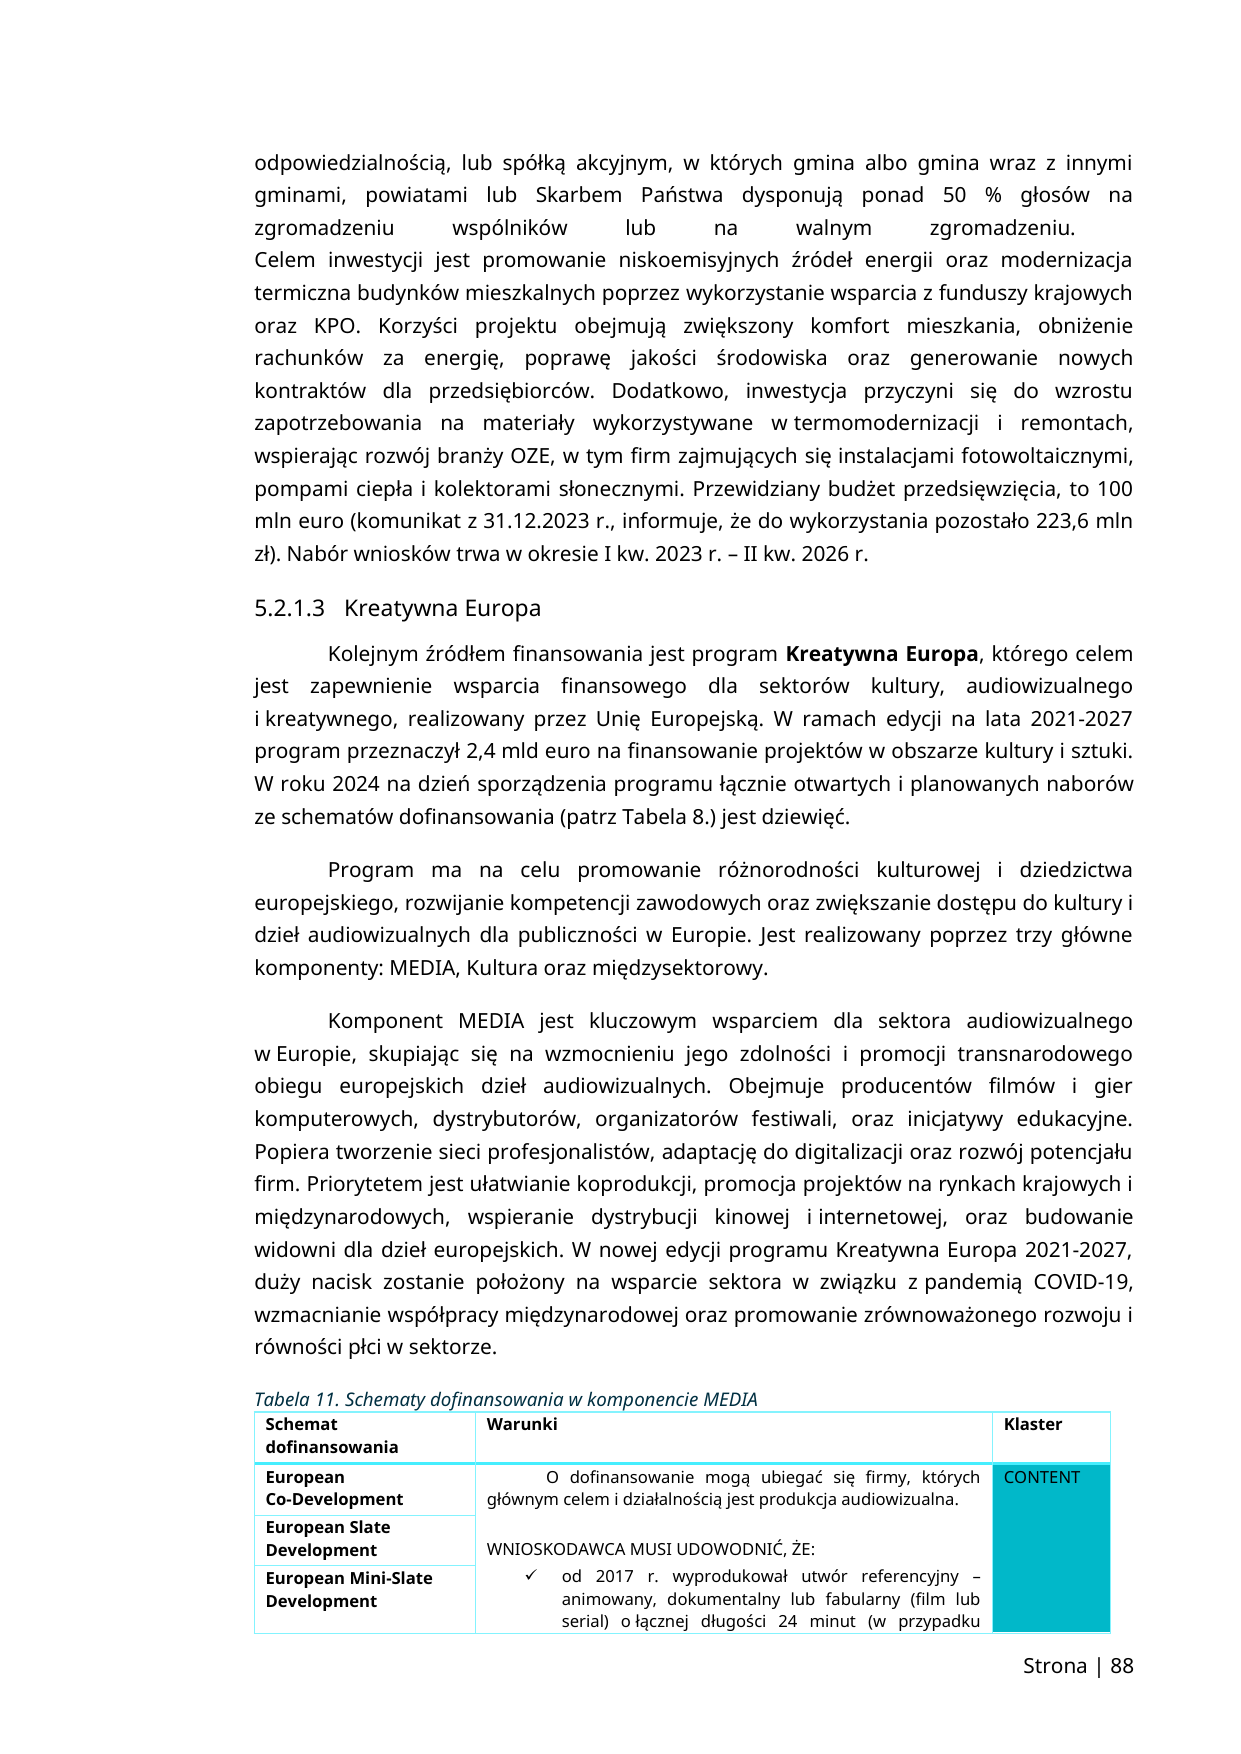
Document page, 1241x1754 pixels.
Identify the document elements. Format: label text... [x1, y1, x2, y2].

table_cell European Co-Development [255, 1465, 475, 1515]
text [254, 148, 1134, 567]
table_header Warunki [476, 1413, 992, 1462]
text Program ma na celu promowanie różnorodności kulturowej i dziedzictwa europejskiego, rozwijanie kompetencji zawodowych oraz zwiększanie dostępu do kultury i dzieł audiowizualnych dla publiczności w Europie. Jest realizowany poprzez trzy główne komponenty: MEDIA, Kultura oraz międzysektorowy. [254, 855, 1134, 981]
table_header Klaster [993, 1413, 1110, 1462]
table_cell European Mini-Slate Development [255, 1566, 475, 1632]
table_cell O dofinansowanie mogą ubiegać się firmy, których głównym celem i działalnością jest produkcja audiowizualna. WNIOSKODAWCA MUSI UDOWODNIĆ, ŻE: od 2017 r. wyprodukował utwór referencyjny – animowany, dokumentalny lub fabularny (film lub serial) o łącznej długości 24 minut (w przypadku projektów nielinearnych limity te nie obowiązują), który był dystrybuowany w kinach, nadawany w telewizji lub na platformach cyfrowych w przynajmniej 3 krajach innych niż kraj wnioskodawcy do dnia upływu terminu składania wniosków; dystrybucja lub emisja utworu referencyjnego muszą mieć charakter komercyjny; pokazy podczas festiwali nie są akceptowane jako dystrybucja komercyjna; firma wnioskodawcy była jedyną firmą produkującą albo – w przypadku koprodukcji – firma wnioskodawcy była większościowym koproducentem w planie finansowania lub producentem delegowanym lub nazwisko dyrektora generalnego firmy albo jednego z jej udziałowców zostało wymienione na ekranie w napisach końcowych jako nazwisko producenta lub producenta delegowanego. [476, 1465, 992, 1632]
table_header Schemat dofinansowania [255, 1413, 475, 1462]
text Kolejnym źródłem finansowania jest program Kreatywna Europa, którego celem jest zapewnienie wsparcia finansowego dla sektorów kultury, audiowizualnego i kreatywnego, realizowany przez Unię Europejską. W ramach edycji na lata 2021-2027 program przeznaczył 2,4 mld euro na finansowanie projektów w obszarze kultury i sztuki. W roku 2024 na dzień sporządzenia programu łącznie otwartych i planowanych naborów ze schematów dofinansowania (patrz Tabela 8.) jest dziewięć. [254, 639, 1134, 830]
subtitle Kreatywna Europa [254, 592, 1134, 624]
table_cell European Slate Development [255, 1516, 475, 1565]
table_cell CONTENT [993, 1465, 1110, 1632]
text Komponent MEDIA jest kluczowym wsparciem dla sektora audiowizualnego w Europie, skupiając się na wzmocnieniu jego zdolności i promocji transnarodowego obiegu europejskich dzieł audiowizualnych. Obejmuje producentów filmów i gier komputerowych, dystrybutorów, organizatorów festiwali, oraz inicjatywy edukacyjne. Popiera tworzenie sieci profesjonalistów, adaptację do digitalizacji oraz rozwój potencjału firm. Priorytetem jest ułatwianie koprodukcji, promocja projektów na rynkach krajowych i międzynarodowych, wspieranie dystrybucji kinowej i internetowej, oraz budowanie widowni dla dzieł europejskich. W nowej edycji programu Kreatywna Europa 2021-2027, duży nacisk zostanie położony na wsparcie sektora w związku z pandemią COVID-19, wzmacnianie współpracy międzynarodowej oraz promowanie zrównoważonego rozwoju i równości płci w sektorze. [254, 1006, 1134, 1361]
